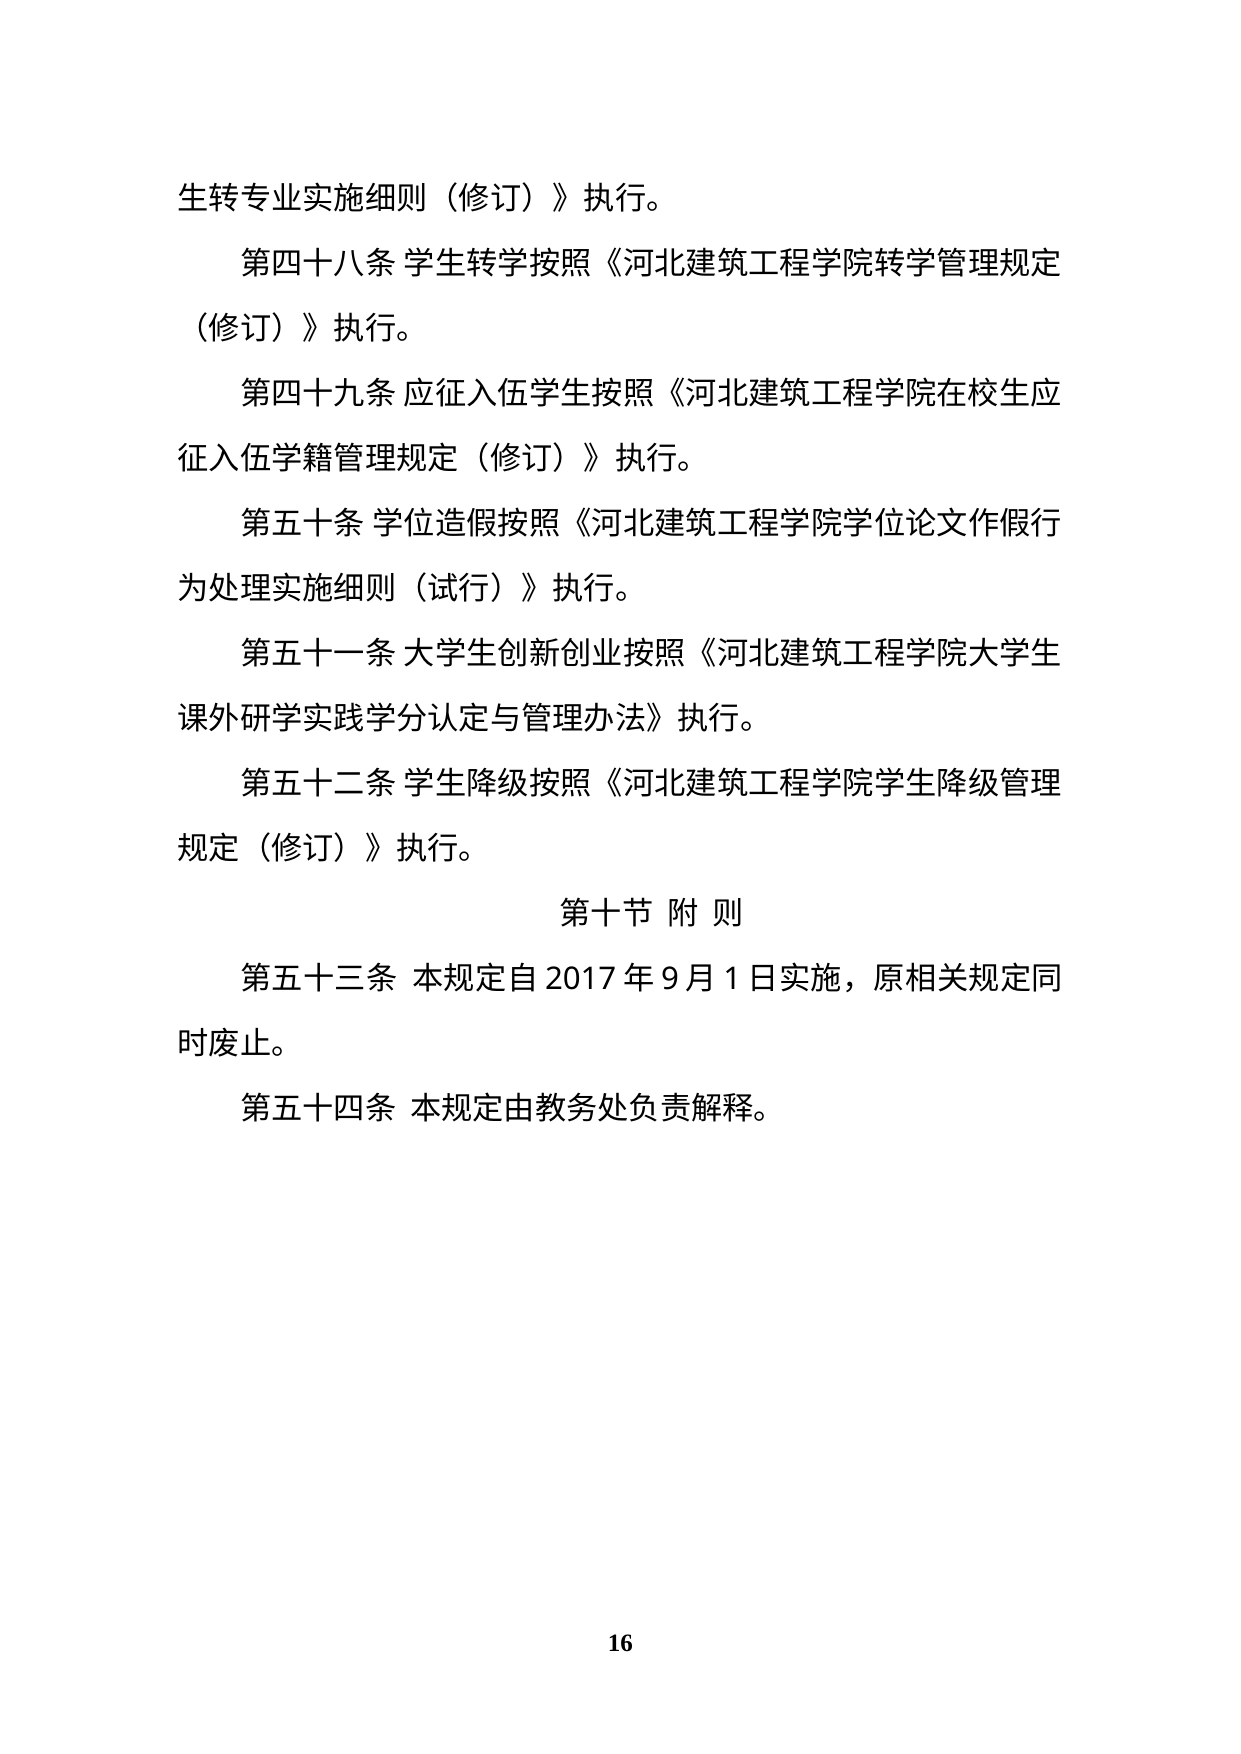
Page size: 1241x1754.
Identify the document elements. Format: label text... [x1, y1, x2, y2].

text 第五十三条 本规定自2017年9月1日实施，原相关规定同时废止。 [177, 943, 1063, 1073]
text 第五十条 学位造假按照《河北建筑工程学院学位论文作假行为处理实施细则（试行）》执行。 [177, 488, 1063, 618]
text 第四十八条 学生转学按照《河北建筑工程学院转学管理规定（修订）》执行。 [177, 228, 1063, 358]
text 第五十一条 大学生创新创业按照《河北建筑工程学院大学生课外研学实践学分认定与管理办法》执行。 [177, 618, 1063, 748]
text 第十节 附 则 [177, 878, 1063, 943]
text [177, 163, 1063, 228]
text 第四十九条 应征入伍学生按照《河北建筑工程学院在校生应征入伍学籍管理规定（修订）》执行。 [177, 358, 1063, 488]
text 第五十四条 本规定由教务处负责解释。 [177, 1073, 1063, 1138]
text 第五十二条 学生降级按照《河北建筑工程学院学生降级管理规定（修订）》执行。 [177, 748, 1063, 878]
